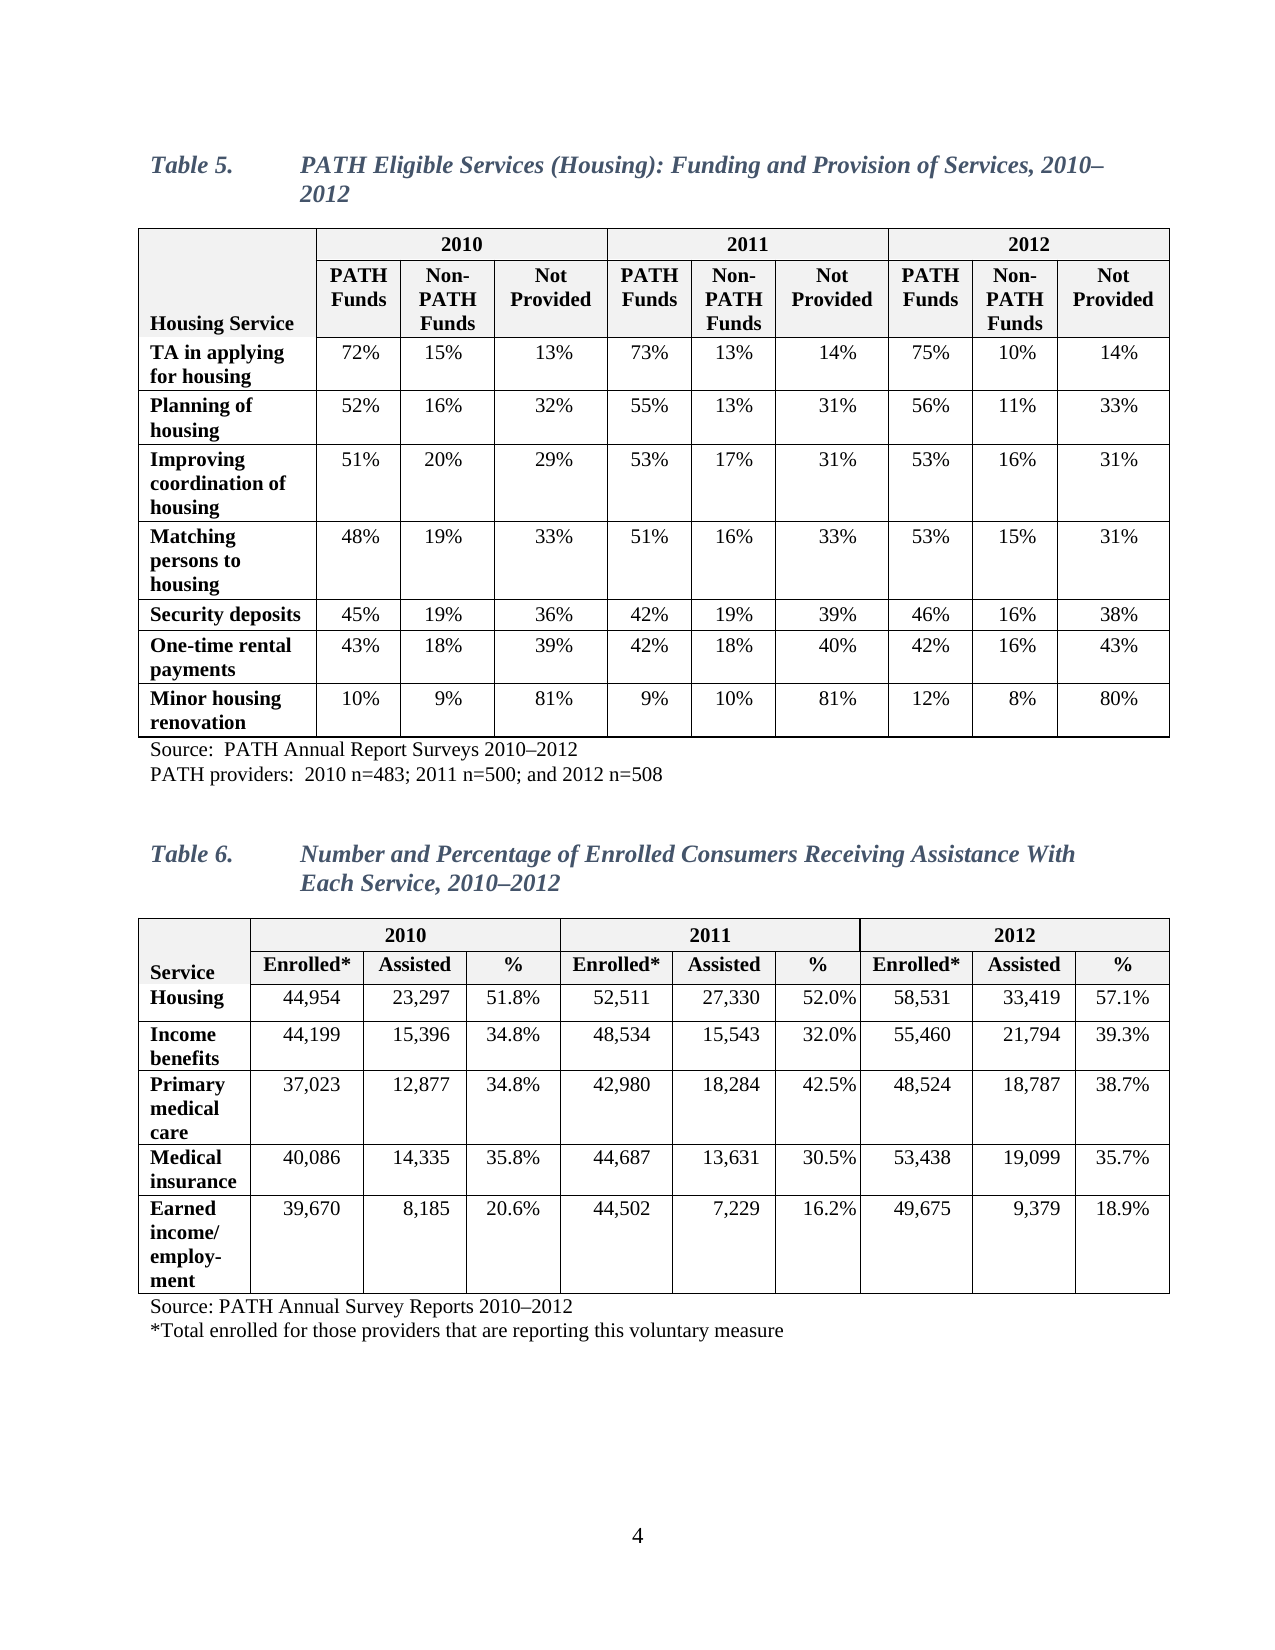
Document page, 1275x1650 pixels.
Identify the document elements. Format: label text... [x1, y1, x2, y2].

table_cell 30.5% [776, 1145, 860, 1195]
table_cell 33,419 [973, 985, 1075, 1021]
table_header Housing Service [139, 229, 316, 337]
table_cell 15,543 [673, 1022, 775, 1070]
table_cell 72% [317, 338, 400, 390]
table_cell 16% [692, 522, 775, 598]
table_cell 53% [889, 445, 972, 521]
table_cell Planning of housing [139, 391, 316, 444]
table_cell 9,379 [973, 1196, 1075, 1292]
table_cell Primary medical care [139, 1071, 250, 1144]
table_cell 38.7% [1076, 1071, 1169, 1144]
table_cell 8% [973, 684, 1057, 736]
table_cell 35.8% [467, 1145, 560, 1195]
table_cell % [467, 952, 560, 984]
table_header 2010 [317, 229, 607, 259]
table_cell 10% [317, 684, 400, 736]
table_cell 10% [692, 684, 775, 736]
table_cell 29% [495, 445, 607, 521]
table_cell 34.8% [467, 1071, 560, 1144]
table_cell 45% [317, 600, 400, 630]
table_cell 52% [317, 391, 400, 444]
table_cell 40% [776, 631, 888, 683]
table_cell 13,631 [673, 1145, 775, 1195]
table_cell PATH Funds [889, 261, 972, 337]
table_cell 31% [1058, 522, 1169, 598]
text PATH providers: 2010 n=483; 2011 n=500; and 2012 n=508 [150, 761, 1125, 786]
table_header 2011 [608, 229, 888, 259]
table_cell 33% [495, 522, 607, 598]
table_cell 39% [495, 631, 607, 683]
table_cell 42% [608, 631, 691, 683]
table_cell 58,531 [861, 985, 972, 1021]
table_cell 46% [889, 600, 972, 630]
table_cell Minor housing renovation [139, 684, 316, 736]
table_cell Not Provided [776, 261, 888, 337]
table_cell Enrolled* [561, 952, 672, 984]
table_cell 21,794 [973, 1022, 1075, 1070]
table_cell 14% [776, 338, 888, 390]
table_cell 13% [692, 391, 775, 444]
table_cell 11% [973, 391, 1057, 444]
text Table 6. Number and Percentage of Enrolled Consumers Receiving Assistance With Each Service, 2010–2012 [150, 839, 1125, 897]
table_cell Assisted [364, 952, 466, 984]
table_cell 32% [495, 391, 607, 444]
table_cell 80% [1058, 684, 1169, 736]
table_cell 34.8% [467, 1022, 560, 1070]
table_cell 16% [973, 445, 1057, 521]
table_cell 9% [401, 684, 494, 736]
text Table 5. PATH Eligible Services (Housing): Funding and Provision of Services, 2010–2012 [150, 150, 1125, 207]
table_cell 48,534 [561, 1022, 672, 1070]
table_cell 43% [1058, 631, 1169, 683]
table_cell 44,199 [251, 1022, 363, 1070]
table_cell % [1076, 952, 1169, 984]
table_cell Assisted [673, 952, 775, 984]
table_cell 55% [608, 391, 691, 444]
table_cell 48% [317, 522, 400, 598]
table_cell 75% [889, 338, 972, 390]
table_cell 38% [1058, 600, 1169, 630]
table_cell 31% [1058, 445, 1169, 521]
table_cell 52.0% [776, 985, 860, 1021]
table_cell 8,185 [364, 1196, 466, 1292]
table_header Service [139, 919, 250, 984]
table_header 2011 [561, 919, 859, 951]
table_cell Security deposits [139, 600, 316, 630]
table_cell Earned income/ employ-ment [139, 1196, 250, 1292]
table_cell 43% [317, 631, 400, 683]
table_cell 37,023 [251, 1071, 363, 1144]
text Source: PATH Annual Report Surveys 2010–2012 [150, 738, 1125, 761]
table_cell 42% [889, 631, 972, 683]
table_cell 36% [495, 600, 607, 630]
table_cell 48,524 [861, 1071, 972, 1144]
table_header 2010 [251, 919, 560, 951]
table_cell PATH Funds [317, 261, 400, 337]
table_cell One-time rental payments [139, 631, 316, 683]
table_cell 51.8% [467, 985, 560, 1021]
table_cell 16% [401, 391, 494, 444]
table_cell 27,330 [673, 985, 775, 1021]
table_cell 51% [317, 445, 400, 521]
table_cell 16% [973, 600, 1057, 630]
table_cell 31% [776, 445, 888, 521]
table_cell 33% [776, 522, 888, 598]
table_cell 31% [776, 391, 888, 444]
table_header 2012 [889, 229, 1169, 259]
table_cell 81% [495, 684, 607, 736]
text Source: PATH Annual Survey Reports 2010–2012 [150, 1294, 1125, 1318]
table_cell 15% [401, 338, 494, 390]
text *Total enrolled for those providers that are reporting this voluntary measure [150, 1318, 1125, 1342]
table_cell 18% [401, 631, 494, 683]
table_cell 81% [776, 684, 888, 736]
table_cell 16.2% [776, 1196, 860, 1292]
table_cell PATH Funds [608, 261, 691, 337]
table_cell 12% [889, 684, 972, 736]
table_cell 7,229 [673, 1196, 775, 1292]
table_cell 13% [495, 338, 607, 390]
table_cell 23,297 [364, 985, 466, 1021]
table_cell TA in applying for housing [139, 337, 316, 390]
table_cell 42% [608, 600, 691, 630]
table_cell Housing [139, 984, 250, 1021]
table_cell Improving coordination of housing [139, 445, 316, 521]
table_cell 40,086 [251, 1145, 363, 1195]
table_cell 19% [692, 600, 775, 630]
table_cell 53% [889, 522, 972, 598]
table_cell 18.9% [1076, 1196, 1169, 1292]
table_cell Assisted [973, 952, 1075, 984]
table_cell Not Provided [495, 261, 607, 337]
table_cell 18,787 [973, 1071, 1075, 1144]
table_cell 42.5% [776, 1071, 860, 1144]
table_cell 14% [1058, 338, 1169, 390]
table_cell 35.7% [1076, 1145, 1169, 1195]
table_cell Not Provided [1058, 261, 1169, 337]
table_cell Non-PATH Funds [973, 261, 1057, 337]
table_cell Income benefits [139, 1022, 250, 1070]
table_cell 39% [776, 600, 888, 630]
table_cell 51% [608, 522, 691, 598]
table_cell 17% [692, 445, 775, 521]
table_cell 42,980 [561, 1071, 672, 1144]
table_cell 20.6% [467, 1196, 560, 1292]
table_cell 57.1% [1076, 985, 1169, 1021]
table_cell 56% [889, 391, 972, 444]
table_cell 20% [401, 445, 494, 521]
table_cell 52,511 [561, 985, 672, 1021]
table_cell Enrolled* [251, 952, 363, 984]
table_cell 44,502 [561, 1196, 672, 1292]
table_cell 44,954 [251, 985, 363, 1021]
table_cell 16% [973, 631, 1057, 683]
table_cell 19% [401, 522, 494, 598]
table_cell 18% [692, 631, 775, 683]
table_cell 73% [608, 338, 691, 390]
table_cell 15,396 [364, 1022, 466, 1070]
table_cell 55,460 [861, 1022, 972, 1070]
table_cell 14,335 [364, 1145, 466, 1195]
table_cell 39,670 [251, 1196, 363, 1292]
table_cell 19,099 [973, 1145, 1075, 1195]
table_cell 9% [608, 684, 691, 736]
table_header 2012 [861, 919, 1169, 951]
table_cell Matching persons to housing [139, 522, 316, 598]
table_cell Enrolled* [861, 952, 972, 984]
table_cell Non-PATH Funds [692, 261, 775, 337]
table_cell 15% [973, 522, 1057, 598]
table_cell 19% [401, 600, 494, 630]
table_cell 33% [1058, 391, 1169, 444]
table_cell 13% [692, 338, 775, 390]
table_cell 53,438 [861, 1145, 972, 1195]
table_cell 10% [973, 338, 1057, 390]
table_cell Non-PATH Funds [401, 261, 494, 337]
table_cell 39.3% [1076, 1022, 1169, 1070]
table_cell 53% [608, 445, 691, 521]
table_cell 49,675 [861, 1196, 972, 1292]
table_cell % [776, 952, 860, 984]
table_cell Medical insurance [139, 1145, 250, 1195]
table_cell 32.0% [776, 1022, 860, 1070]
table_cell 18,284 [673, 1071, 775, 1144]
table_cell 12,877 [364, 1071, 466, 1144]
table_cell 44,687 [561, 1145, 672, 1195]
